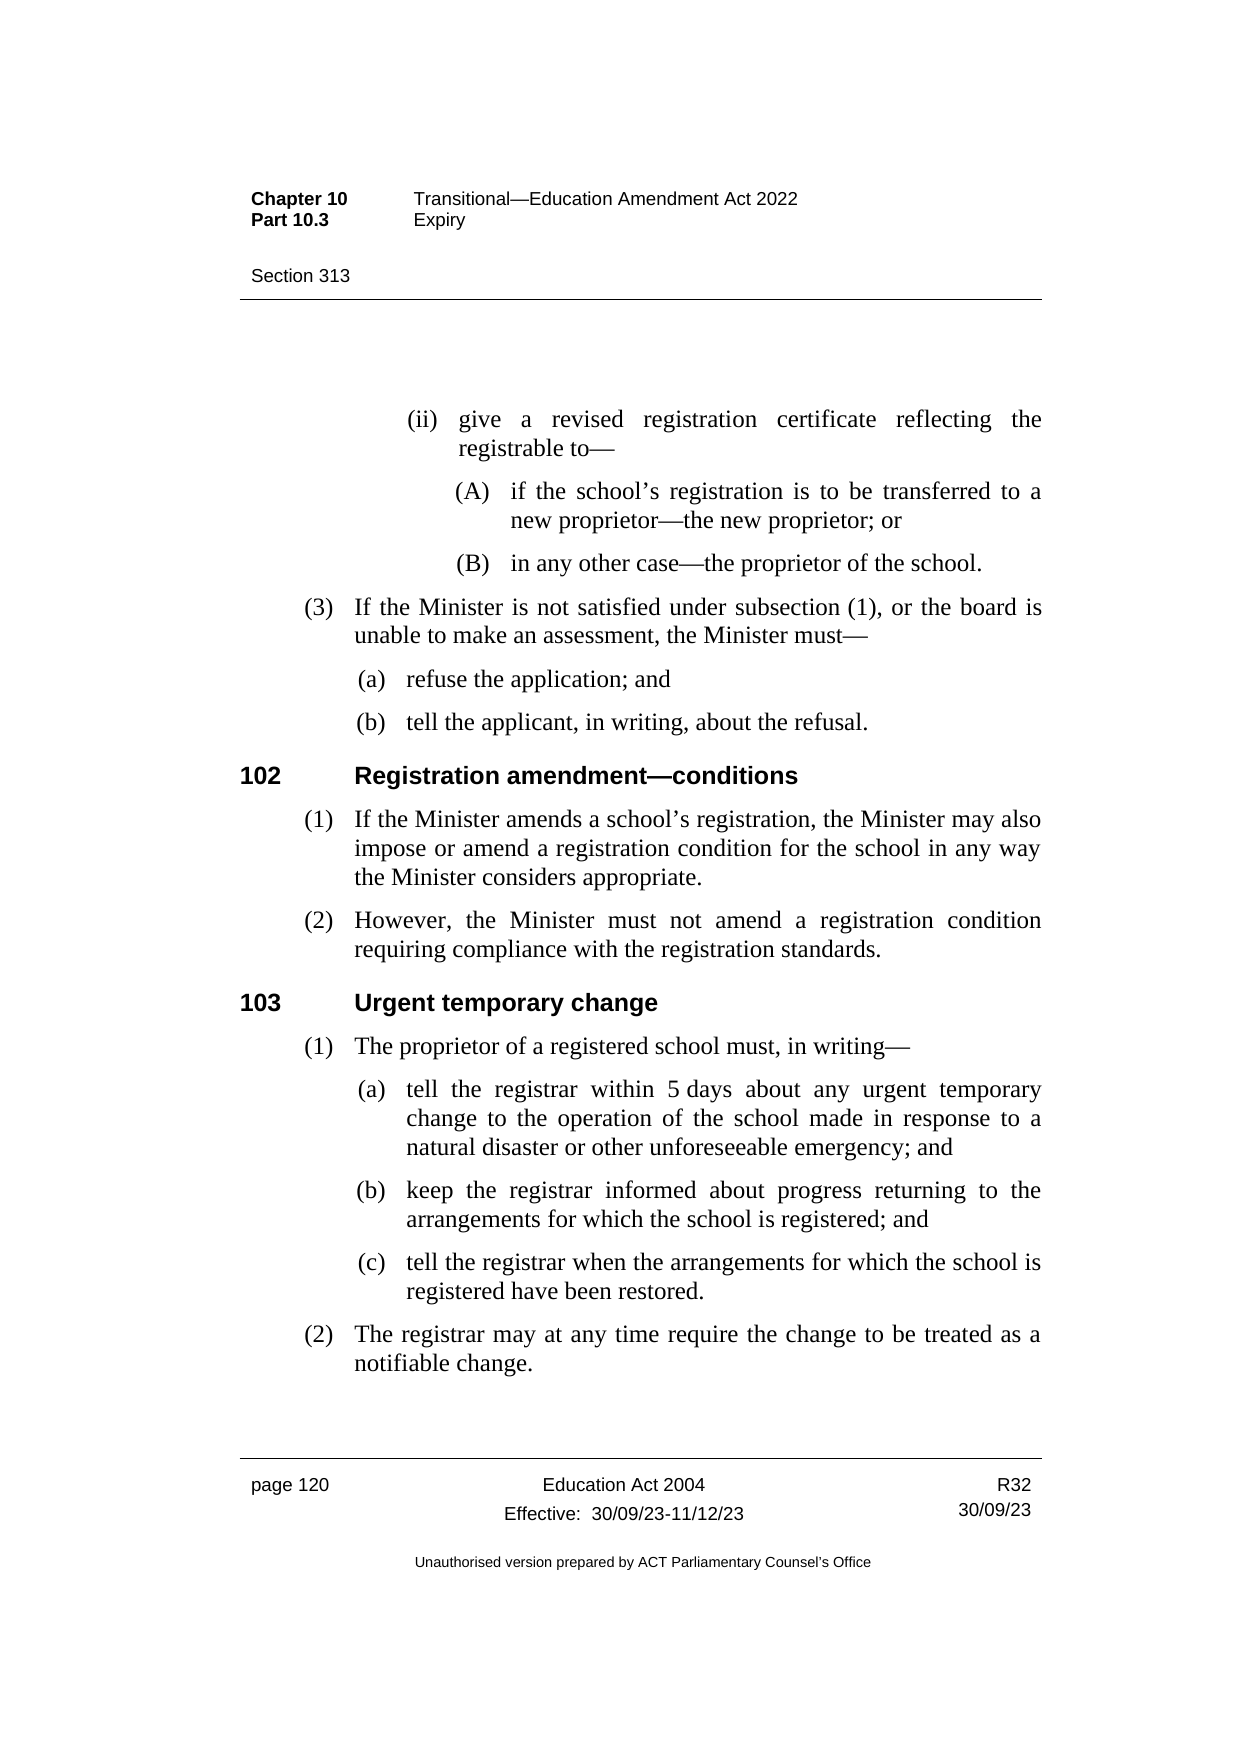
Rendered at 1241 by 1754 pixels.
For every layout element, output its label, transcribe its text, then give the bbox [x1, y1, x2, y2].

text (A) if the school’s registration is to be transferred to a new proprietor—the new proprietor; or [239, 476, 1042, 534]
text (2) However, the Minister must not amend a registration condition requiring compliance with the registration standards. [239, 905, 1042, 962]
text (b) keep the registrar informed about progress returning to the arrangements for which the school is registered; and [239, 1175, 1042, 1232]
text (b) tell the applicant, in writing, about the refusal. [239, 707, 1042, 736]
text (1) The proprietor of a registered school must, in writing— [239, 1031, 1042, 1059]
text (3) If the Minister is not satisfied under subsection (1), or the board is unable to make an assessment, the Minister must— [239, 592, 1042, 649]
text (2) The registrar may at any time require the change to be treated as a notifiable change. [239, 1319, 1042, 1377]
text (1) If the Minister amends a school’s registration, the Minister may also impose or amend a registration condition for the school in any way the Minister considers appropriate. [239, 804, 1042, 890]
text (ii) give a revised registration certificate reflecting the registrable to— [239, 404, 1042, 462]
text (a) tell the registrar within 5 days about any urgent temporary change to the operation of the school made in response to a natural disaster or other unforeseeable emergency; and [239, 1074, 1042, 1160]
text 103 Urgent temporary change [239, 987, 1042, 1016]
text (B) in any other case—the proprietor of the school. [239, 548, 1042, 577]
text 102 Registration amendment—conditions [239, 761, 1042, 789]
text (c) tell the registrar when the arrangements for which the school is registered have been restored. [239, 1247, 1042, 1304]
text (a) refuse the application; and [239, 664, 1042, 692]
